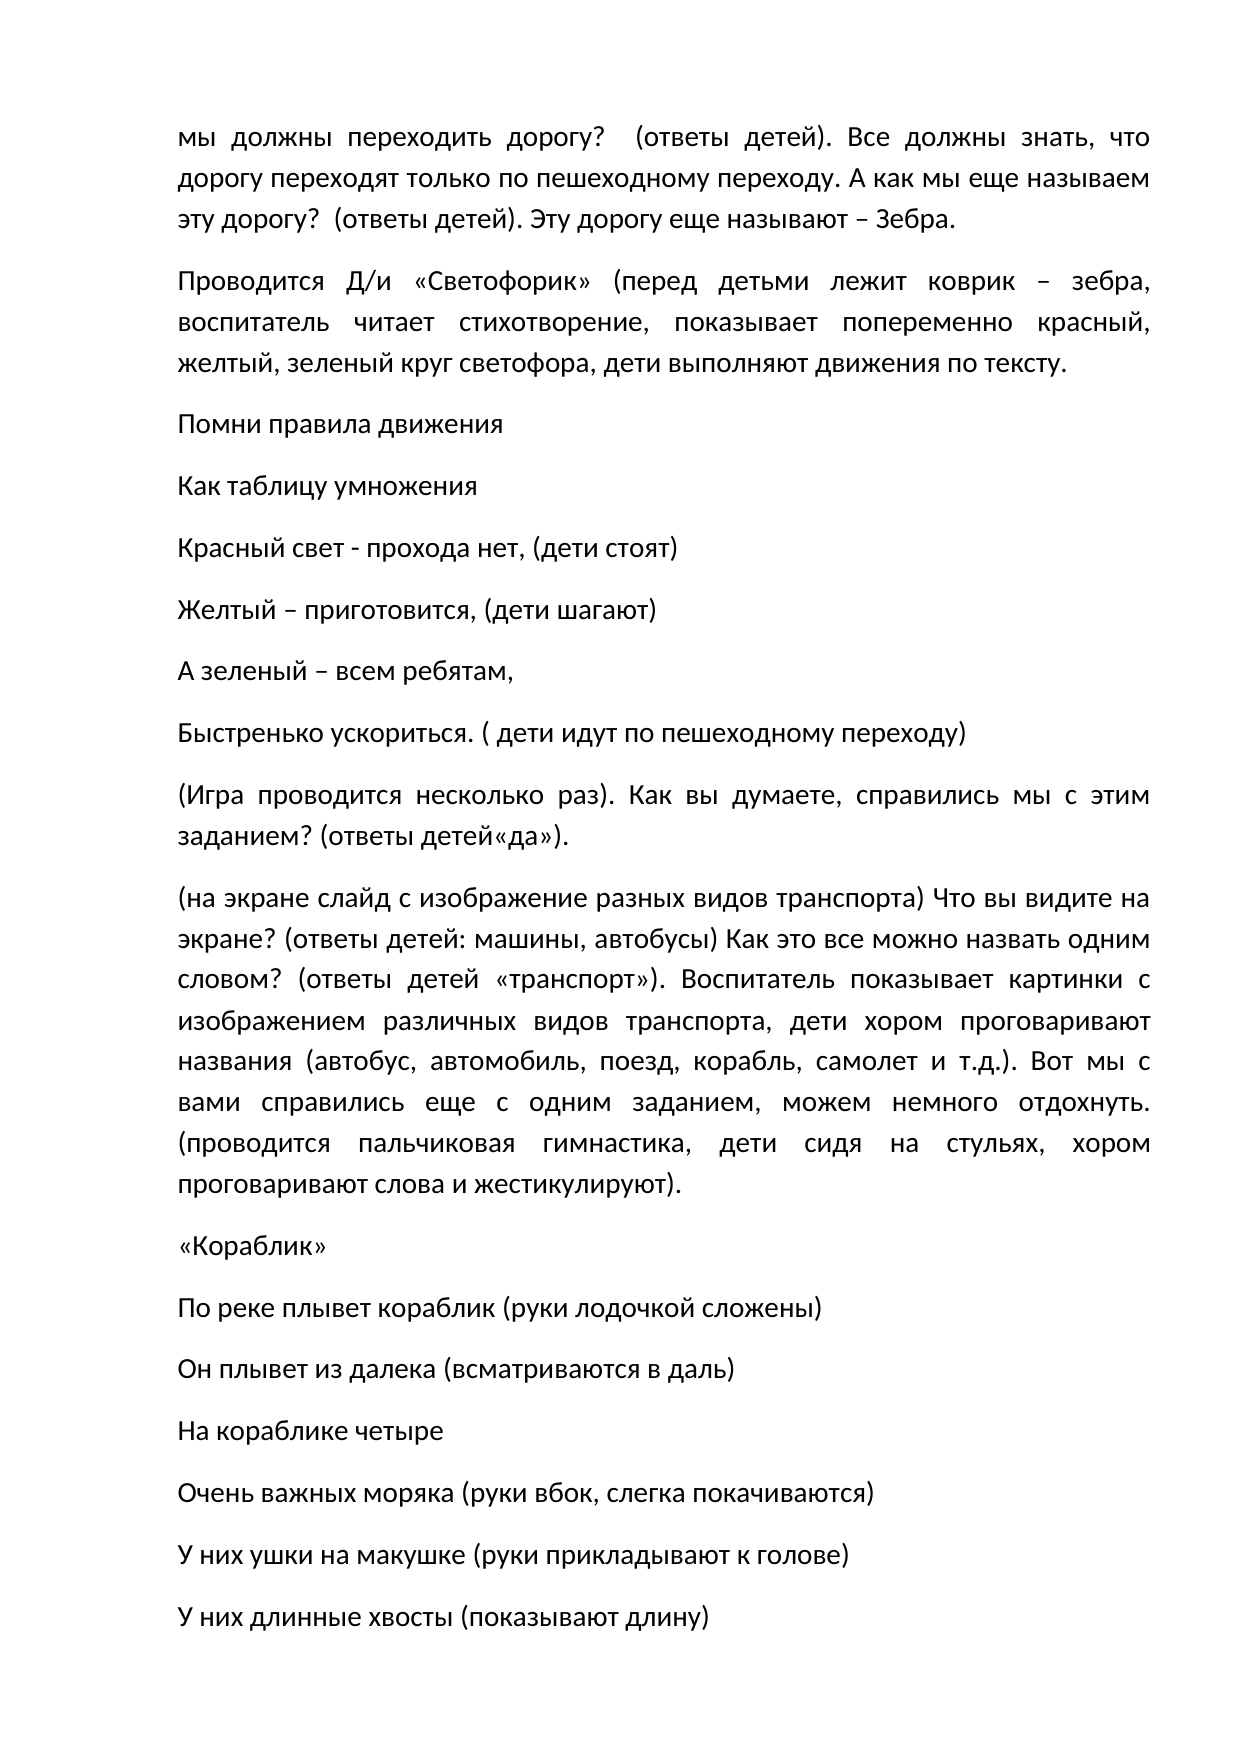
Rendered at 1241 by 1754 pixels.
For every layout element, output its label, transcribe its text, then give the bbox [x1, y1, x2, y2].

text Помни правила движения [177, 405, 1152, 441]
text У них ушки на макушке (руки прикладывают к голове) [177, 1536, 1152, 1572]
text (Игра проводится несколько раз). Как вы думаете, справились мы с этим заданием? (ответы детей«да»). [177, 776, 1152, 853]
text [177, 118, 1152, 236]
text Желтый – приготовится, (дети шагают) [177, 591, 1152, 626]
text Красный свет - прохода нет, (дети стоят) [177, 529, 1152, 564]
text Он плывет из далека (всматриваются в даль) [177, 1351, 1152, 1386]
text На кораблике четыре [177, 1412, 1152, 1448]
text А зеленый – всем ребятам, [177, 652, 1152, 688]
text Очень важных моряка (руки вбок, слегка покачиваются) [177, 1474, 1152, 1510]
text По реке плывет кораблик (руки лодочкой сложены) [177, 1289, 1152, 1324]
text У них длинные хвосты (показывают длину) [177, 1598, 1152, 1633]
text Как таблицу умножения [177, 467, 1152, 503]
text (на экране слайд с изображение разных видов транспорта) Что вы видите на экране? (ответы детей: машины, автобусы) Как это все можно назвать одним словом? (ответы детей «транспорт»). Воспитатель показывает картинки с изображением различных видов транспорта, дети хором проговаривают названия (автобус, автомобиль, поезд, корабль, самолет и т.д.). Вот мы с вами справились еще с одним заданием, можем немного отдохнуть.(проводится пальчиковая гимнастика, дети сидя на стульях, хором проговаривают слова и жестикулируют). [177, 879, 1152, 1201]
text «Кораблик» [177, 1227, 1152, 1263]
text Быстренько ускориться. ( дети идут по пешеходному переходу) [177, 714, 1152, 750]
text Проводится Д/и «Светофорик» (перед детьми лежит коврик – зебра, воспитатель читает стихотворение, показывает попеременно красный, желтый, зеленый круг светофора, дети выполняют движения по тексту. [177, 262, 1152, 379]
